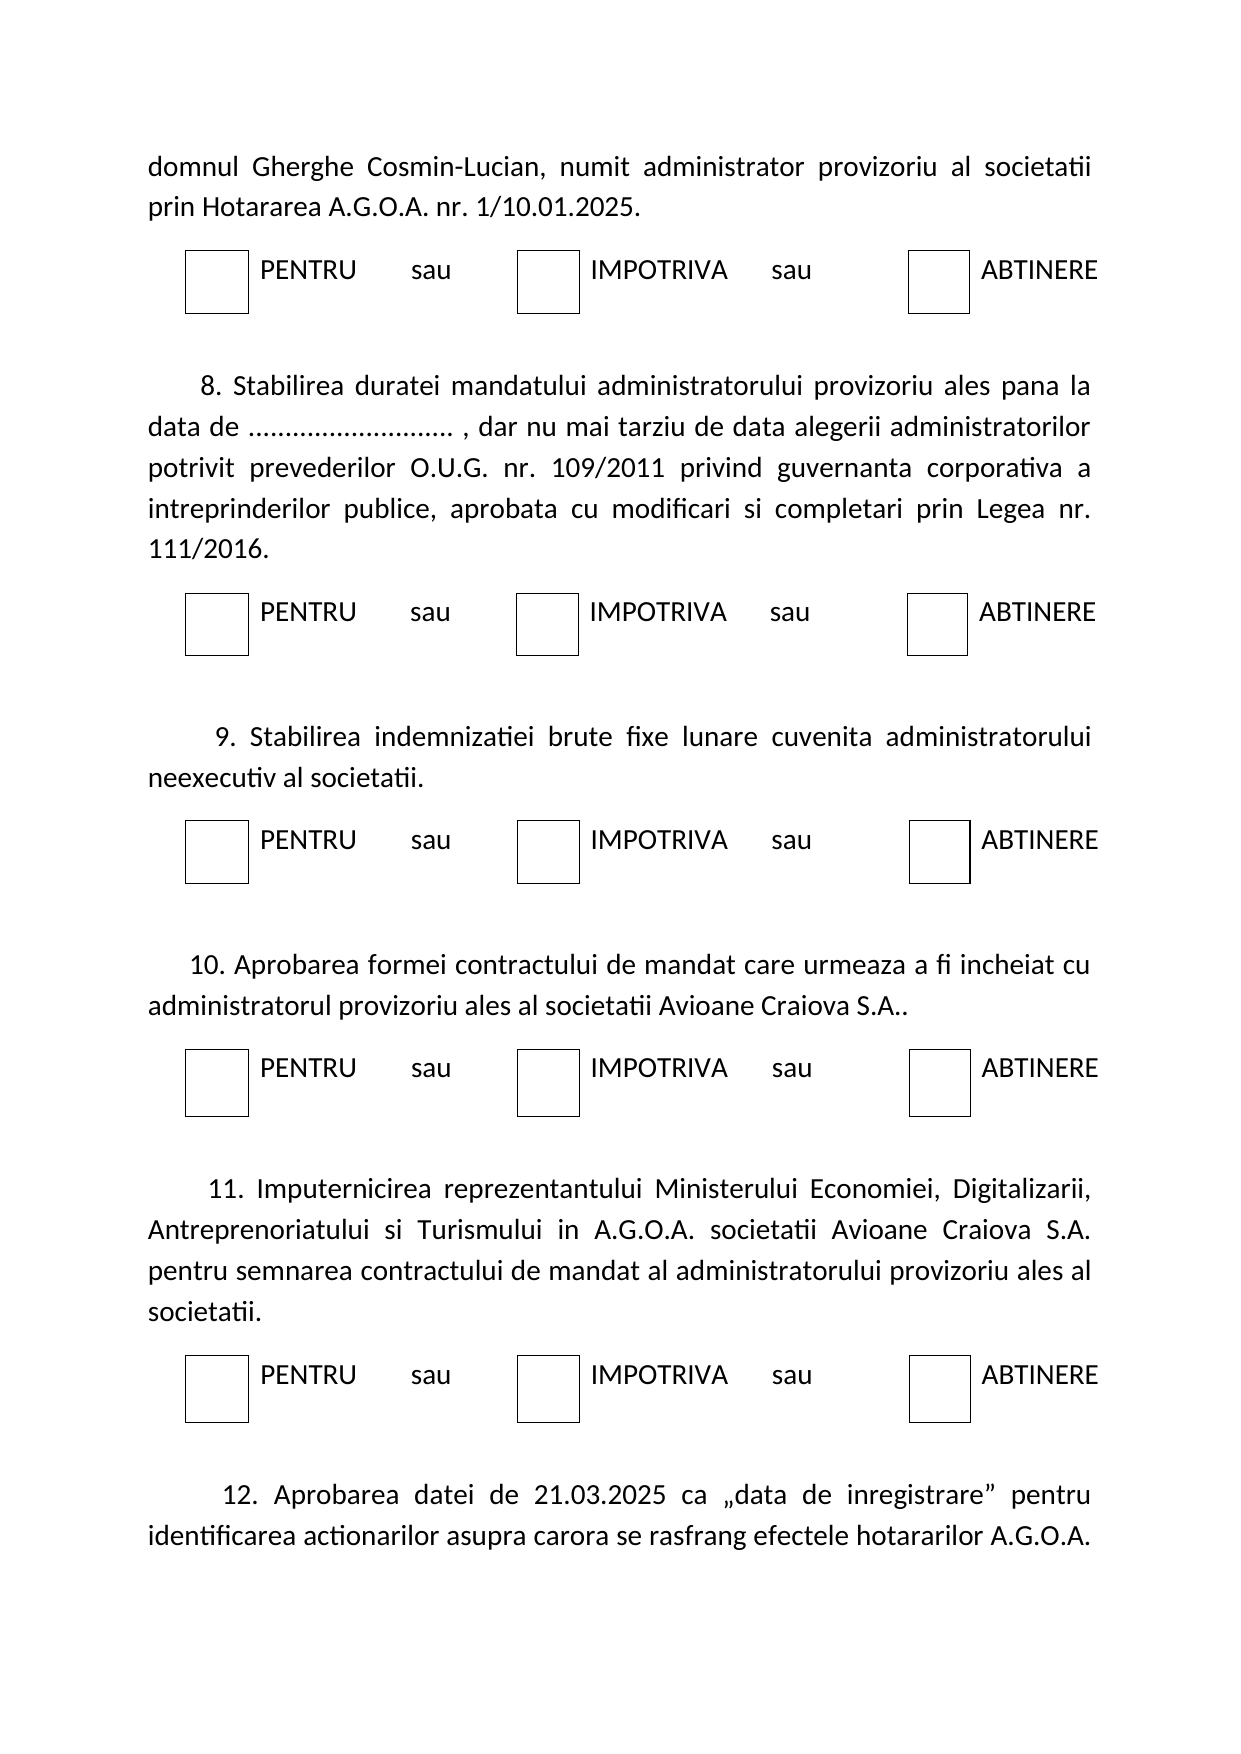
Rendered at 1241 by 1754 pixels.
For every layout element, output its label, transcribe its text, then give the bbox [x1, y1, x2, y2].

table_header [910, 1050, 970, 1116]
table_header [518, 251, 579, 313]
table_header sau [760, 820, 909, 883]
table_header ABTINERE [971, 820, 1113, 883]
table_header ABTINERE [971, 1049, 1113, 1116]
table_header [910, 821, 969, 883]
table_header sau [760, 250, 908, 313]
text 9. Stabilirea indemnizatiei brute fixe lunare cuvenita administratorului neexecutiv al societatii. [148, 718, 1093, 794]
table_header [186, 251, 248, 313]
table_header [186, 594, 248, 655]
table_header sau [399, 820, 517, 883]
table_header PENTRU [249, 593, 399, 655]
table_header ABTINERE [970, 250, 1113, 313]
table_header sau [400, 250, 517, 313]
table_header sau [758, 593, 907, 655]
table_header [518, 821, 579, 883]
table_header IMPOTRIVA [580, 1049, 760, 1116]
table_header [186, 1050, 248, 1116]
table_header ABTINERE [968, 593, 1110, 655]
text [148, 1476, 1093, 1552]
table_header [910, 1356, 970, 1422]
table_header sau [399, 1355, 517, 1422]
table_header [908, 594, 967, 655]
text 11. Imputernicirea reprezentantului Ministerului Economiei, Digitalizarii, Antreprenoriatului si Turismului in A.G.O.A. societatii Avioane Craiova S.A. pentru semnarea contractului de mandat al administratorului provizoriu ales al societatii. [148, 1170, 1093, 1329]
table_header PENTRU [249, 1355, 399, 1422]
table_header sau [760, 1355, 909, 1422]
table_header [909, 251, 969, 313]
table_header sau [400, 1049, 517, 1116]
table_header PENTRU [249, 820, 399, 883]
table_header [518, 1356, 579, 1422]
table_header IMPOTRIVA [580, 1355, 760, 1422]
table_header sau [399, 593, 516, 655]
table_header IMPOTRIVA [579, 593, 758, 655]
table_header sau [760, 1049, 909, 1116]
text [148, 148, 1093, 224]
table_header [186, 821, 248, 883]
text 8. Stabilirea duratei mandatului administratorului provizoriu ales pana la data de ............................ , dar nu mai tarziu de data alegerii administratorilor potrivit prevederilor O.U.G. nr. 109/2011 privind guvernanta corporativa a intreprinderilor publice, aprobata cu modificari si completari prin Legea nr. 111/2016. [148, 367, 1093, 566]
table_header IMPOTRIVA [580, 820, 760, 883]
table_header [518, 1050, 579, 1116]
table_header IMPOTRIVA [580, 250, 760, 313]
table_header ABTINERE [971, 1355, 1113, 1422]
table_header PENTRU [249, 1049, 399, 1116]
table_header PENTRU [249, 250, 399, 313]
table_header [517, 594, 578, 655]
table_header [186, 1356, 248, 1422]
text 10. Aprobarea formei contractului de mandat care urmeaza a fi incheiat cu administratorul provizoriu ales al societatii Avioane Craiova S.A.. [148, 946, 1093, 1022]
